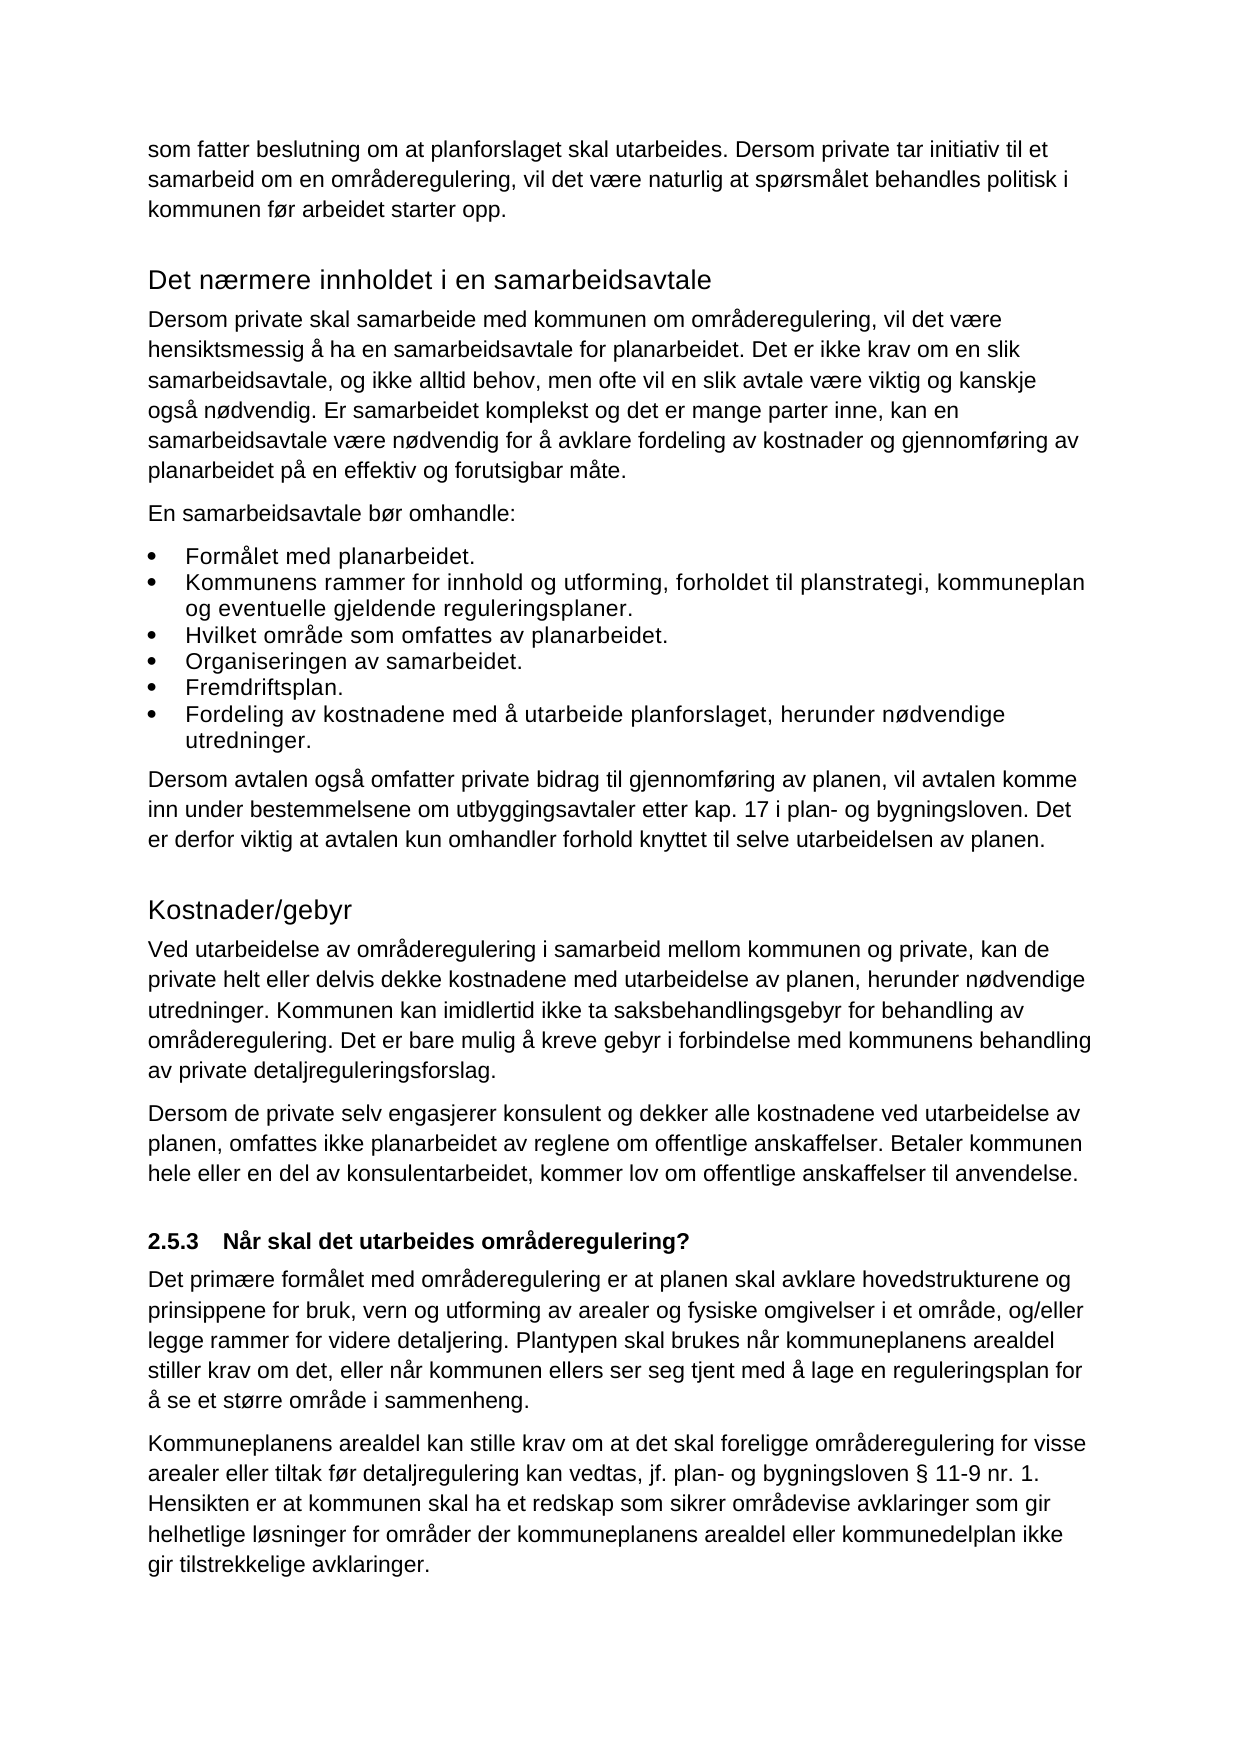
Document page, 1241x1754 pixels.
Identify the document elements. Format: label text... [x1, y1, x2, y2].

list Fordeling av kostnadene med å utarbeide planforslaget, herunder nødvendige utredninger. [148, 701, 1092, 753]
text Dersom avtalen også omfatter private bidrag til gjennomføring av planen, vil avtalen komme inn under bestemmelsene om utbyggingsavtaler etter kap. 17 i plan- og bygningsloven. Det er derfor viktig at avtalen kun omhandler forhold knyttet til selve utarbeidelsen av planen. [148, 766, 1092, 853]
text Det primære formålet med områderegulering er at planen skal avklare hovedstrukturene og prinsippene for bruk, vern og utforming av arealer og fysiske omgivelser i et område, og/eller legge rammer for videre detaljering. Plantypen skal brukes når kommuneplanens arealdel stiller krav om det, eller når kommunen ellers ser seg tjent med å lage en reguleringsplan for å se et større område i sammenheng. [148, 1266, 1092, 1414]
subtitle Når skal det utarbeides områderegulering? [148, 1228, 1092, 1254]
text Dersom private skal samarbeide med kommunen om områderegulering, vil det være hensiktsmessig å ha en samarbeidsavtale for planarbeidet. Det er ikke krav om en slik samarbeidsavtale, og ikke alltid behov, men ofte vil en slik avtale være viktig og kanskje også nødvendig. Er samarbeidet komplekst og det er mange parter inne, kan en samarbeidsavtale være nødvendig for å avklare fordeling av kostnader og gjennomføring av planarbeidet på en effektiv og forutsigbar måte. [148, 306, 1092, 483]
text Det nærmere innholdet i en samarbeidsavtale [148, 264, 1092, 295]
list Fremdriftsplan. [148, 674, 1092, 701]
list Hvilket område som omfattes av planarbeidet. [148, 622, 1092, 648]
list Kommunens rammer for innhold og utforming, forholdet til planstrategi, kommuneplan og eventuelle gjeldende reguleringsplaner. [148, 569, 1092, 622]
list Organiseringen av samarbeidet. [148, 648, 1092, 674]
text Dersom de private selv engasjerer konsulent og dekker alle kostnadene ved utarbeidelse av planen, omfattes ikke planarbeidet av reglene om offentlige anskaffelser. Betaler kommunen hele eller en del av konsulentarbeidet, kommer lov om offentlige anskaffelser til anvendelse. [148, 1100, 1092, 1187]
text En samarbeidsavtale bør omhandle: [148, 500, 1092, 526]
list Formålet med planarbeidet. [148, 543, 1092, 569]
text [148, 136, 1092, 223]
text Ved utarbeidelse av områderegulering i samarbeid mellom kommunen og private, kan de private helt eller delvis dekke kostnadene med utarbeidelse av planen, herunder nødvendige utredninger. Kommunen kan imidlertid ikke ta saksbehandlingsgebyr for behandling av områderegulering. Det er bare mulig å kreve gebyr i forbindelse med kommunens behandling av private detaljreguleringsforslag. [148, 936, 1092, 1083]
text Kostnader/gebyr [148, 894, 1092, 925]
text Kommuneplanens arealdel kan stille krav om at det skal foreligge områderegulering for visse arealer eller tiltak før detaljregulering kan vedtas, jf. plan- og bygningsloven § 11-9 nr. 1. Hensikten er at kommunen skal ha et redskap som sikrer områdevise avklaringer som gir helhetlige løsninger for områder der kommuneplanens arealdel eller kommunedelplan ikke gir tilstrekkelige avklaringer. [148, 1430, 1092, 1577]
